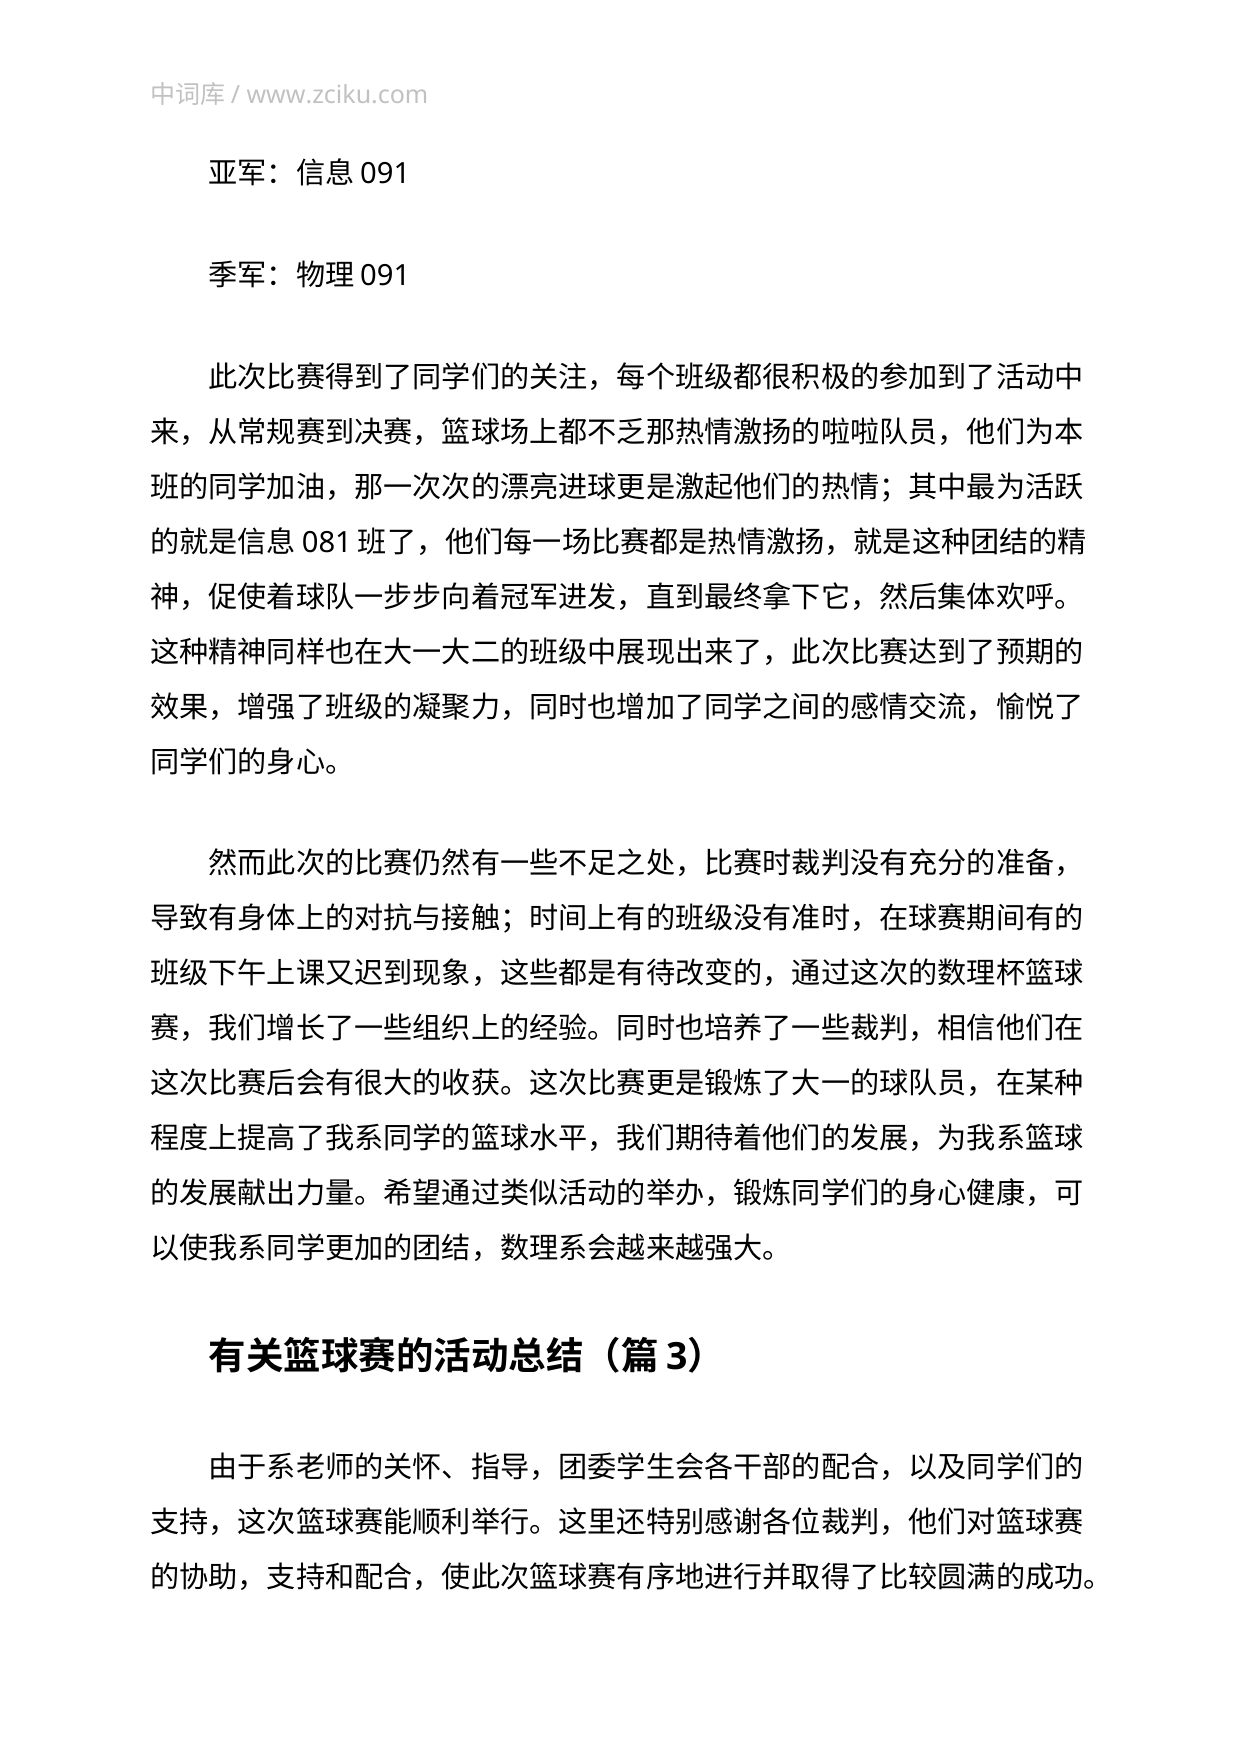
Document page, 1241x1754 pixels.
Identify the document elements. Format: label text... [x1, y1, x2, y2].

text 季军：物理091 [150, 252, 1090, 294]
text 此次比赛得到了同学们的关注，每个班级都很积极的参加到了活动中来，从常规赛到决赛，篮球场上都不乏那热情激扬的啦啦队员，他们为本班的同学加油，那一次次的漂亮进球更是激起他们的热情；其中最为活跃的就是信息081班了，他们每一场比赛都是热情激扬，就是这种团结的精神，促使着球队一步步向着冠军进发，直到最终拿下它，然后集体欢呼。这种精神同样也在大一大二的班级中展现出来了，此次比赛达到了预期的效果，增强了班级的凝聚力，同时也增加了同学之间的感情交流，愉悦了同学们的身心。 [150, 354, 1090, 781]
text 亚军：信息091 [150, 150, 1090, 192]
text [150, 1444, 1090, 1596]
text 有关篮球赛的活动总结（篇3） [150, 1326, 1090, 1381]
text 然而此次的比赛仍然有一些不足之处，比赛时裁判没有充分的准备，导致有身体上的对抗与接触；时间上有的班级没有准时，在球赛期间有的班级下午上课又迟到现象，这些都是有待改变的，通过这次的数理杯篮球赛，我们增长了一些组织上的经验。同时也培养了一些裁判，相信他们在这次比赛后会有很大的收获。这次比赛更是锻炼了大一的球队员，在某种程度上提高了我系同学的篮球水平，我们期待着他们的发展，为我系篮球的发展献出力量。希望通过类似活动的举办，锻炼同学们的身心健康，可以使我系同学更加的团结，数理系会越来越强大。 [150, 840, 1090, 1267]
